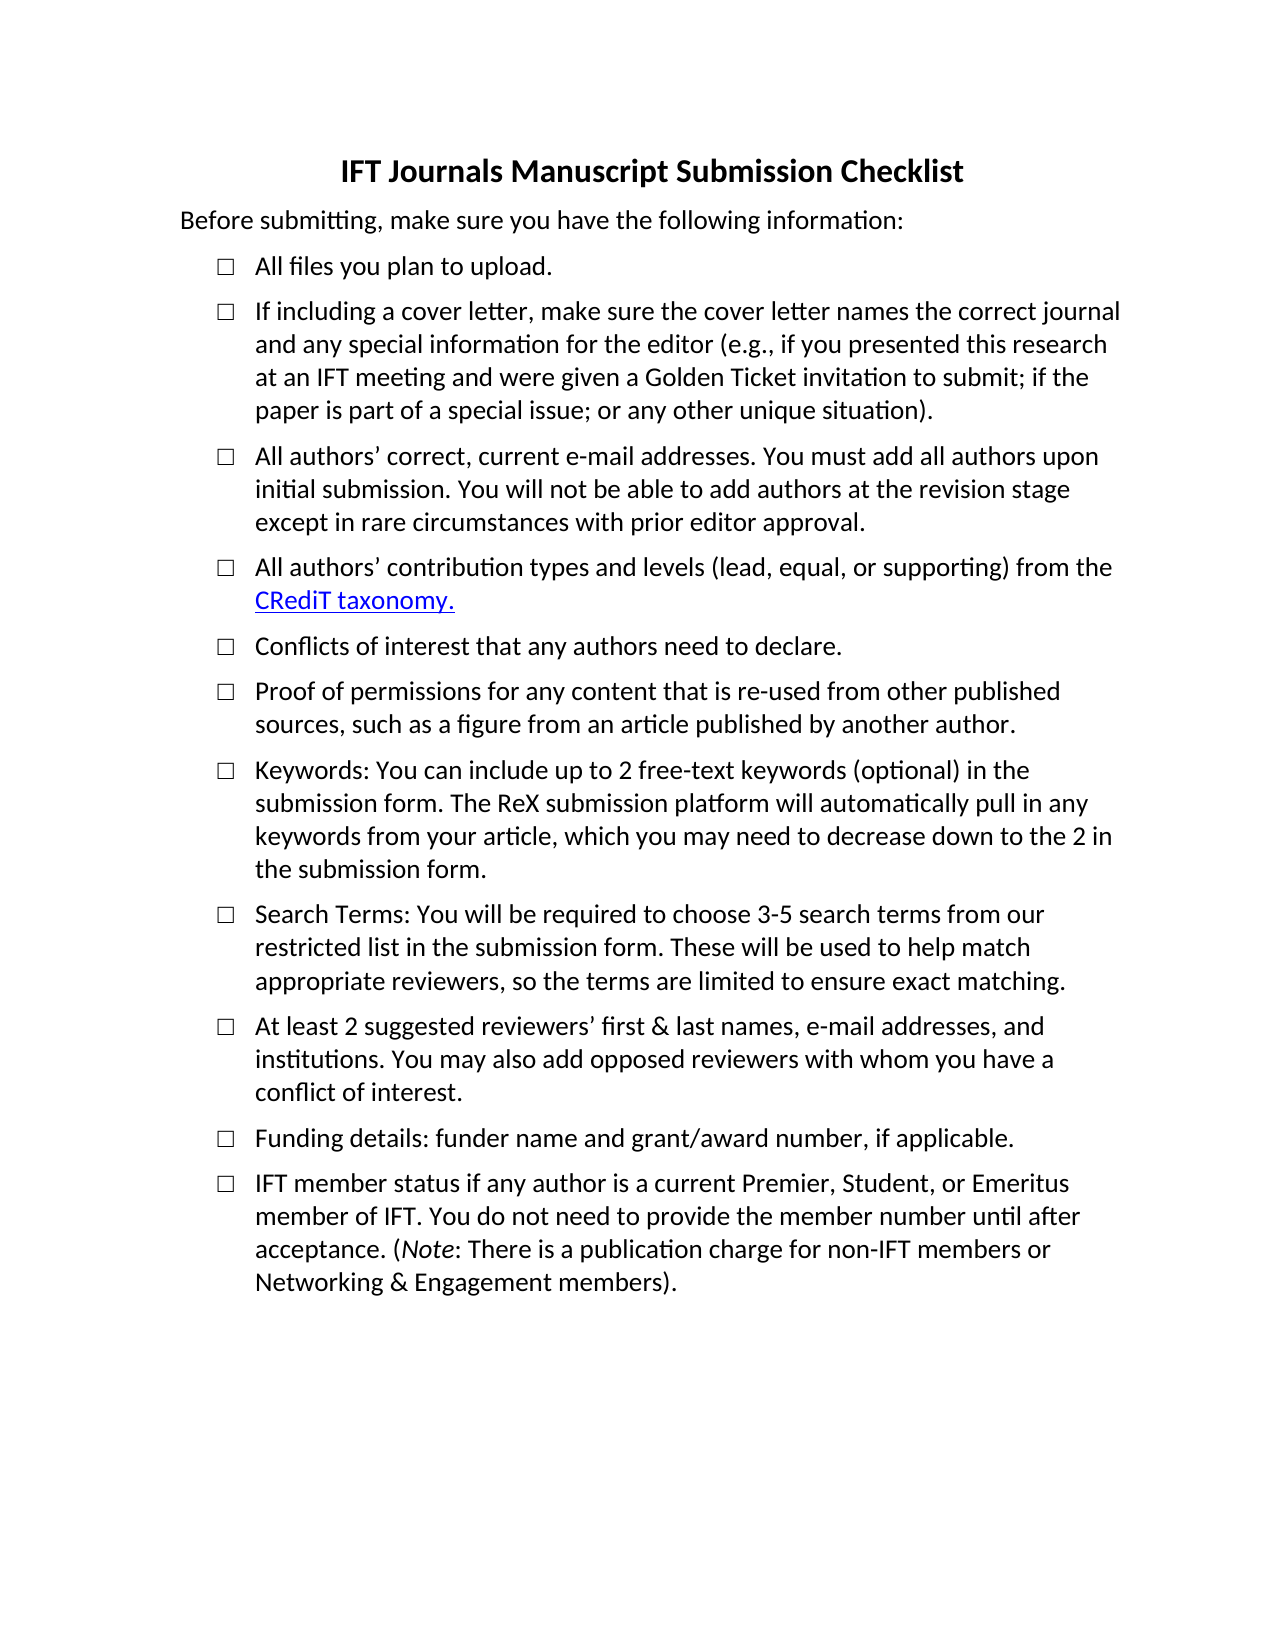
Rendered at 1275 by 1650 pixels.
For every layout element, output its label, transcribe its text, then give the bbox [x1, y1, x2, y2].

list If including a cover letter, make sure the cover letter names the correct journal and any special information for the editor (e.g., if you presented this research at an IFT meeting and were given a Golden Ticket invitation to submit; if the paper is part of a special issue; or any other unique situation). [217, 294, 1125, 426]
list All authors’ correct, current e-mail addresses. You must add all authors upon initial submission. You will not be able to add authors at the revision stage except in rare circumstances with prior editor approval. [217, 439, 1125, 538]
list IFT Journals Manuscript Submission Checklist [180, 150, 1125, 191]
list All files you plan to upload. [217, 249, 1125, 282]
list Before submitting, make sure you have the following information: [180, 203, 1125, 236]
list All authors’ contribution types and levels (lead, equal, or supporting) from the CRediT taxonomy. [217, 550, 1125, 616]
list Funding details: funder name and grant/award number, if applicable. [217, 1121, 1125, 1154]
list Proof of permissions for any content that is re-used from other published sources, such as a figure from an article published by another author. [217, 674, 1125, 741]
list At least 2 suggested reviewers’ first & last names, e-mail addresses, and institutions. You may also add opposed reviewers with whom you have a conflict of interest. [217, 1009, 1125, 1108]
list Keywords: You can include up to 2 free-text keywords (optional) in the submission form. The ReX submission platform will automatically pull in any keywords from your article, which you may need to decrease down to the 2 in the submission form. [217, 753, 1125, 885]
list Search Terms: You will be required to choose 3-5 search terms from our restricted list in the submission form. These will be used to help match appropriate reviewers, so the terms are limited to ensure exact matching. [217, 898, 1125, 997]
list Conflicts of interest that any authors need to declare. [217, 629, 1125, 662]
list IFT member status if any author is a current Premier, Student, or Emeritus member of IFT. You do not need to provide the member number until after acceptance. (Note: There is a publication charge for non-IFT members or Networking & Engagement members). [217, 1166, 1125, 1298]
